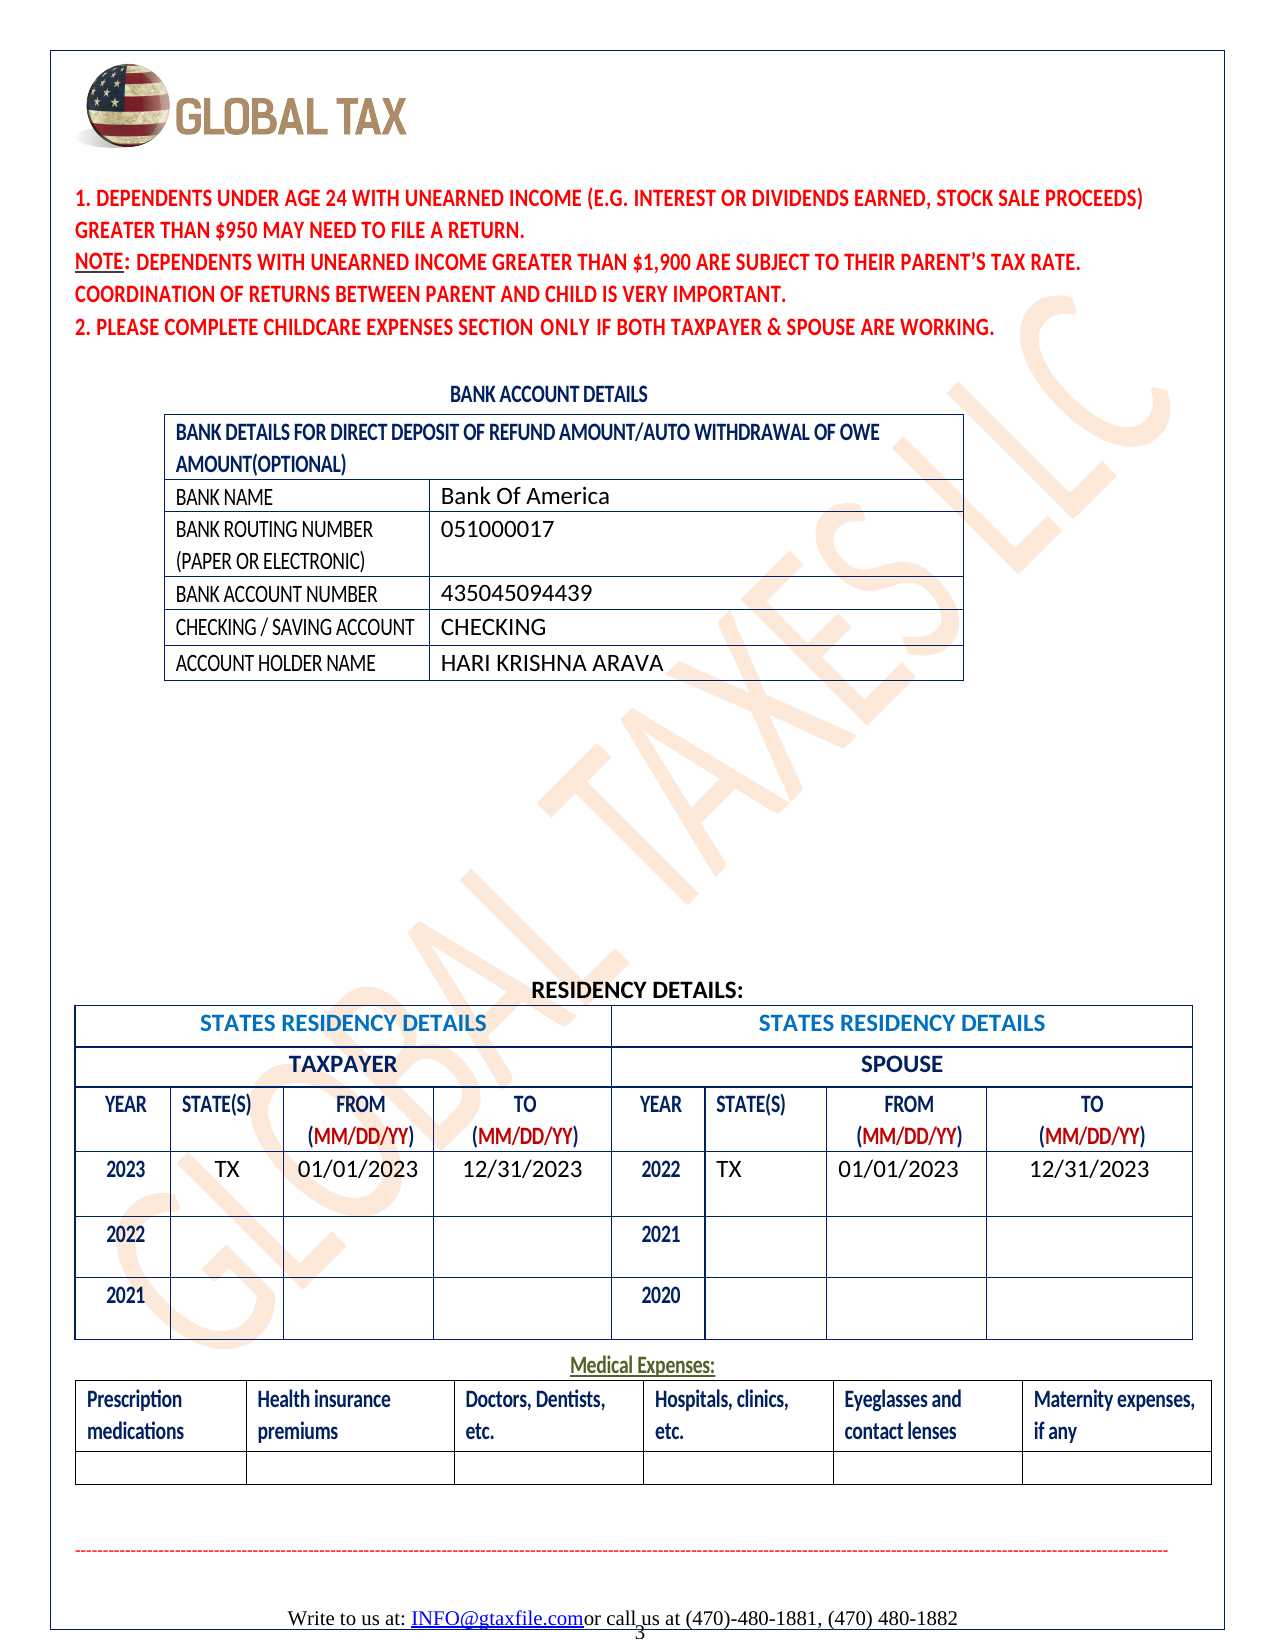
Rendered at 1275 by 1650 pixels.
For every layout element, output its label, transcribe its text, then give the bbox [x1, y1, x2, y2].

table_cell 2020 [612, 1278, 704, 1339]
table_header Doctors, Dentists, etc. [455, 1381, 643, 1451]
table_cell [706, 1278, 826, 1339]
table_cell 2021 [612, 1217, 704, 1277]
table_cell [76, 1452, 246, 1484]
table_header Eyeglasses and contact lenses [834, 1381, 1022, 1451]
table_cell [284, 1278, 433, 1339]
table_cell TX [706, 1152, 826, 1216]
table_header STATES RESIDENCY DETAILS [612, 1006, 1192, 1046]
table_cell 01/01/2023 [827, 1152, 986, 1216]
table_header Maternity expenses, if any [1023, 1381, 1211, 1451]
table_cell 2023 [76, 1152, 170, 1216]
table_cell BANK ROUTING NUMBER (PAPER OR ELECTRONIC) [165, 512, 429, 576]
table_cell 2022 [76, 1217, 170, 1277]
table_cell [247, 1452, 454, 1484]
table_cell HARI KRISHNA ARAVA [430, 646, 963, 680]
table_cell [434, 1278, 611, 1339]
table_cell STATE(S) [171, 1088, 283, 1151]
table_cell 12/31/2023 [987, 1152, 1192, 1216]
table_cell 051000017 [430, 512, 963, 576]
table_cell 01/01/2023 [284, 1152, 433, 1216]
table_cell 2022 [612, 1152, 704, 1216]
table_cell [827, 1278, 986, 1339]
table_cell Bank Of America [430, 480, 963, 511]
table_cell TAXPAYER [76, 1048, 611, 1086]
table_cell [455, 1452, 643, 1484]
table_cell [171, 1278, 283, 1339]
table_cell 12/31/2023 [434, 1152, 611, 1216]
table_cell YEAR [612, 1088, 704, 1151]
text BANK ACCOUNT DETAILS [300, 377, 1200, 409]
table_header STATES RESIDENCY DETAILS [76, 1006, 611, 1046]
table_cell TX [171, 1152, 283, 1216]
table_cell YEAR [76, 1088, 170, 1151]
text NOTE: DEPENDENTS WITH UNEARNED INCOME GREATER THAN $1,900 ARE SUBJECT TO THEIR PARENT’S TAX RATE. COORDINATION OF RETURNS BETWEEN PARENT AND CHILD IS VERY IMPORTANT. [75, 245, 1200, 309]
table_cell [171, 1217, 283, 1277]
table_cell [987, 1278, 1192, 1339]
table_cell BANK NAME [165, 480, 429, 511]
text 1. DEPENDENTS UNDER AGE 24 WITH UNEARNED INCOME (E.G. INTEREST OR DIVIDENDS EARNED, STOCK SALE PROCEEDS) GREATER THAN $950 MAY NEED TO FILE A RETURN. [75, 181, 1200, 244]
picture [75, 63, 407, 148]
table_cell FROM (MM/DD/YY) [827, 1088, 986, 1151]
table_cell CHECKING [430, 610, 963, 645]
table_cell [827, 1217, 986, 1277]
table_cell [644, 1452, 833, 1484]
table_cell [987, 1217, 1192, 1277]
table_cell 435045094439 [430, 577, 963, 609]
table_cell SPOUSE [612, 1048, 1192, 1086]
table_header Prescription medications [76, 1381, 246, 1451]
table_cell [284, 1217, 433, 1277]
table_cell TO (MM/DD/YY) [987, 1088, 1192, 1151]
table_cell FROM (MM/DD/YY) [284, 1088, 433, 1151]
table_cell ACCOUNT HOLDER NAME [165, 646, 429, 680]
table_cell 2021 [76, 1278, 170, 1339]
table_cell [706, 1217, 826, 1277]
table_cell CHECKING / SAVING ACCOUNT [165, 610, 429, 645]
table_cell STATE(S) [706, 1088, 826, 1151]
table_cell BANK ACCOUNT NUMBER [165, 577, 429, 609]
table_cell TO (MM/DD/YY) [434, 1088, 611, 1151]
table_cell [834, 1452, 1022, 1484]
text Medical Expenses: [85, 1348, 1200, 1380]
text 2. PLEASE COMPLETE CHILDCARE EXPENSES SECTION ONLY IF BOTH TAXPAYER & SPOUSE ARE WORKING. [75, 310, 1200, 341]
table_header Hospitals, clinics, etc. [644, 1381, 833, 1451]
table_header BANK DETAILS FOR DIRECT DEPOSIT OF REFUND AMOUNT/AUTO WITHDRAWAL OF OWE AMOUNT(OPTIONAL) [165, 415, 963, 478]
table_header Health insurance premiums [247, 1381, 454, 1451]
text RESIDENCY DETAILS: [75, 974, 1200, 1005]
table_cell [434, 1217, 611, 1277]
table_cell [1023, 1452, 1211, 1484]
